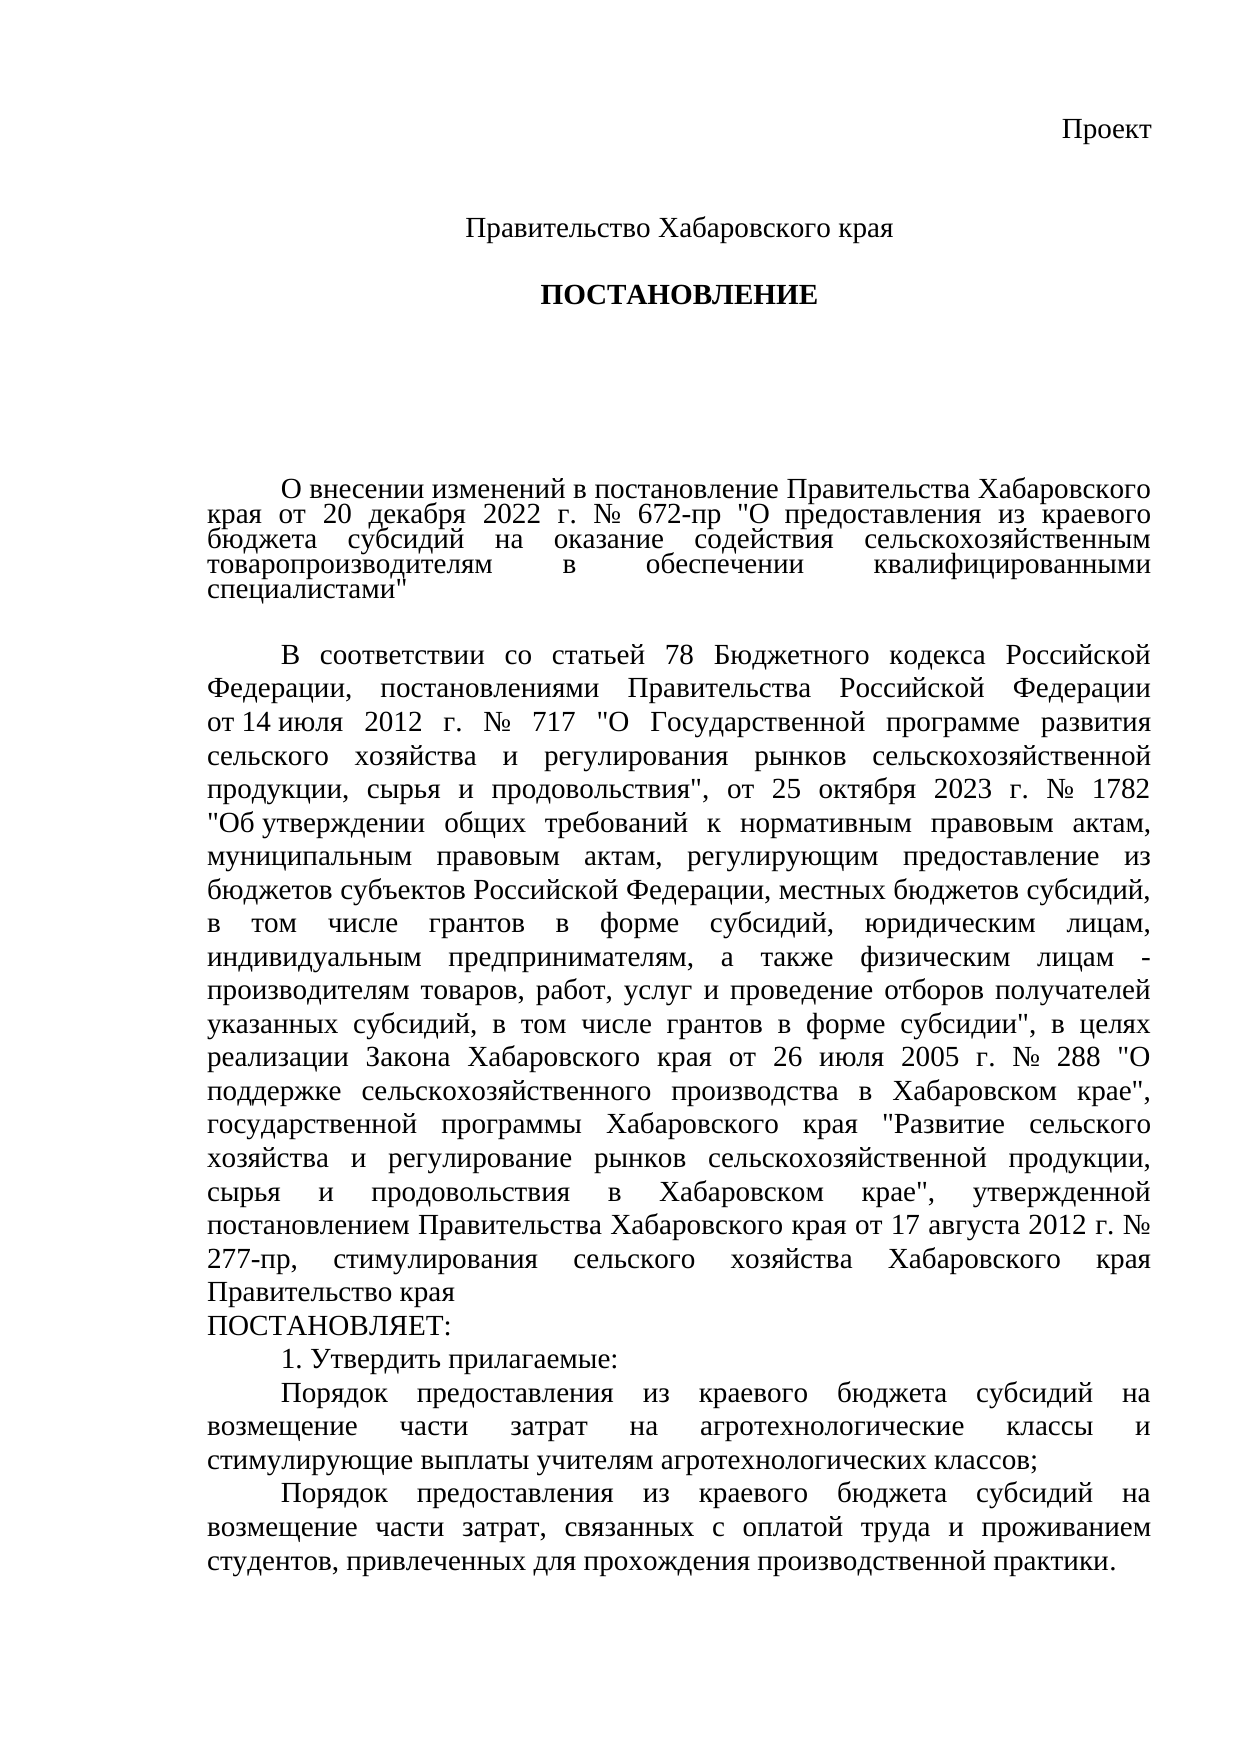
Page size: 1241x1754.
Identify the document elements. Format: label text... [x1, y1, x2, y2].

text ПОСТАНОВЛЯЕТ: [207, 1308, 1152, 1341]
text Правительство Хабаровского края [207, 210, 1152, 244]
text В соответствии со статьей 78 Бюджетного кодекса Российской Федерации, постановлениями Правительства Российской Федерации от 14 июля 2012 г. № 717 "О Государственной программе развития сельского хозяйства и регулирования рынков сельскохозяйственной продукции, сырья и продовольствия", от 25 октября 2023 г. № 1782 "Об утверждении общих требований к нормативным правовым актам, муниципальным правовым актам, регулирующим предоставление из бюджетов субъектов Российской Федерации, местных бюджетов субсидий, в том числе грантов в форме субсидий, юридическим лицам, индивидуальным предпринимателям, а также физическим лицам - производителям товаров, работ, услуг и проведение отборов получателей указанных субсидий, в том числе грантов в форме субсидии", в целях реализации Закона Хабаровского края от 26 июля 2005 г. № 288 "О поддержке сельскохозяйственного производства в Хабаровском крае", государственной программы Хабаровского края "Развитие сельского хозяйства и регулирование рынков сельскохозяйственной продукции, сырья и продовольствия в Хабаровском крае", утвержденной постановлением Правительства Хабаровского края от 17 августа 2012 г. № 277-пр, стимулирования сельского хозяйства Хабаровского края Правительство края [207, 637, 1152, 1308]
text Порядок предоставления из краевого бюджета субсидий на возмещение части затрат на агротехнологические классы и стимулирующие выплаты учителям агротехнологических классов; [207, 1375, 1152, 1476]
text 1. Утвердить прилагаемые: [207, 1341, 1152, 1375]
text О внесении изменений в постановление Правительства Хабаровского края от 20 декабря 2022 г. № 672-пр "О предоставления из краевого бюджета субсидий на оказание содействия сельскохозяйственным товаропроизводителям в обеспечении квалифицированными специалистами" [207, 478, 1152, 603]
text Порядок предоставления из краевого бюджета субсидий на возмещение части затрат, связанных с оплатой труда и проживанием студентов, привлеченных для прохождения производственной практики. [207, 1476, 1152, 1576]
text Проект [827, 118, 1152, 143]
text ПОСТАНОВЛЕНИЕ [207, 277, 1152, 311]
